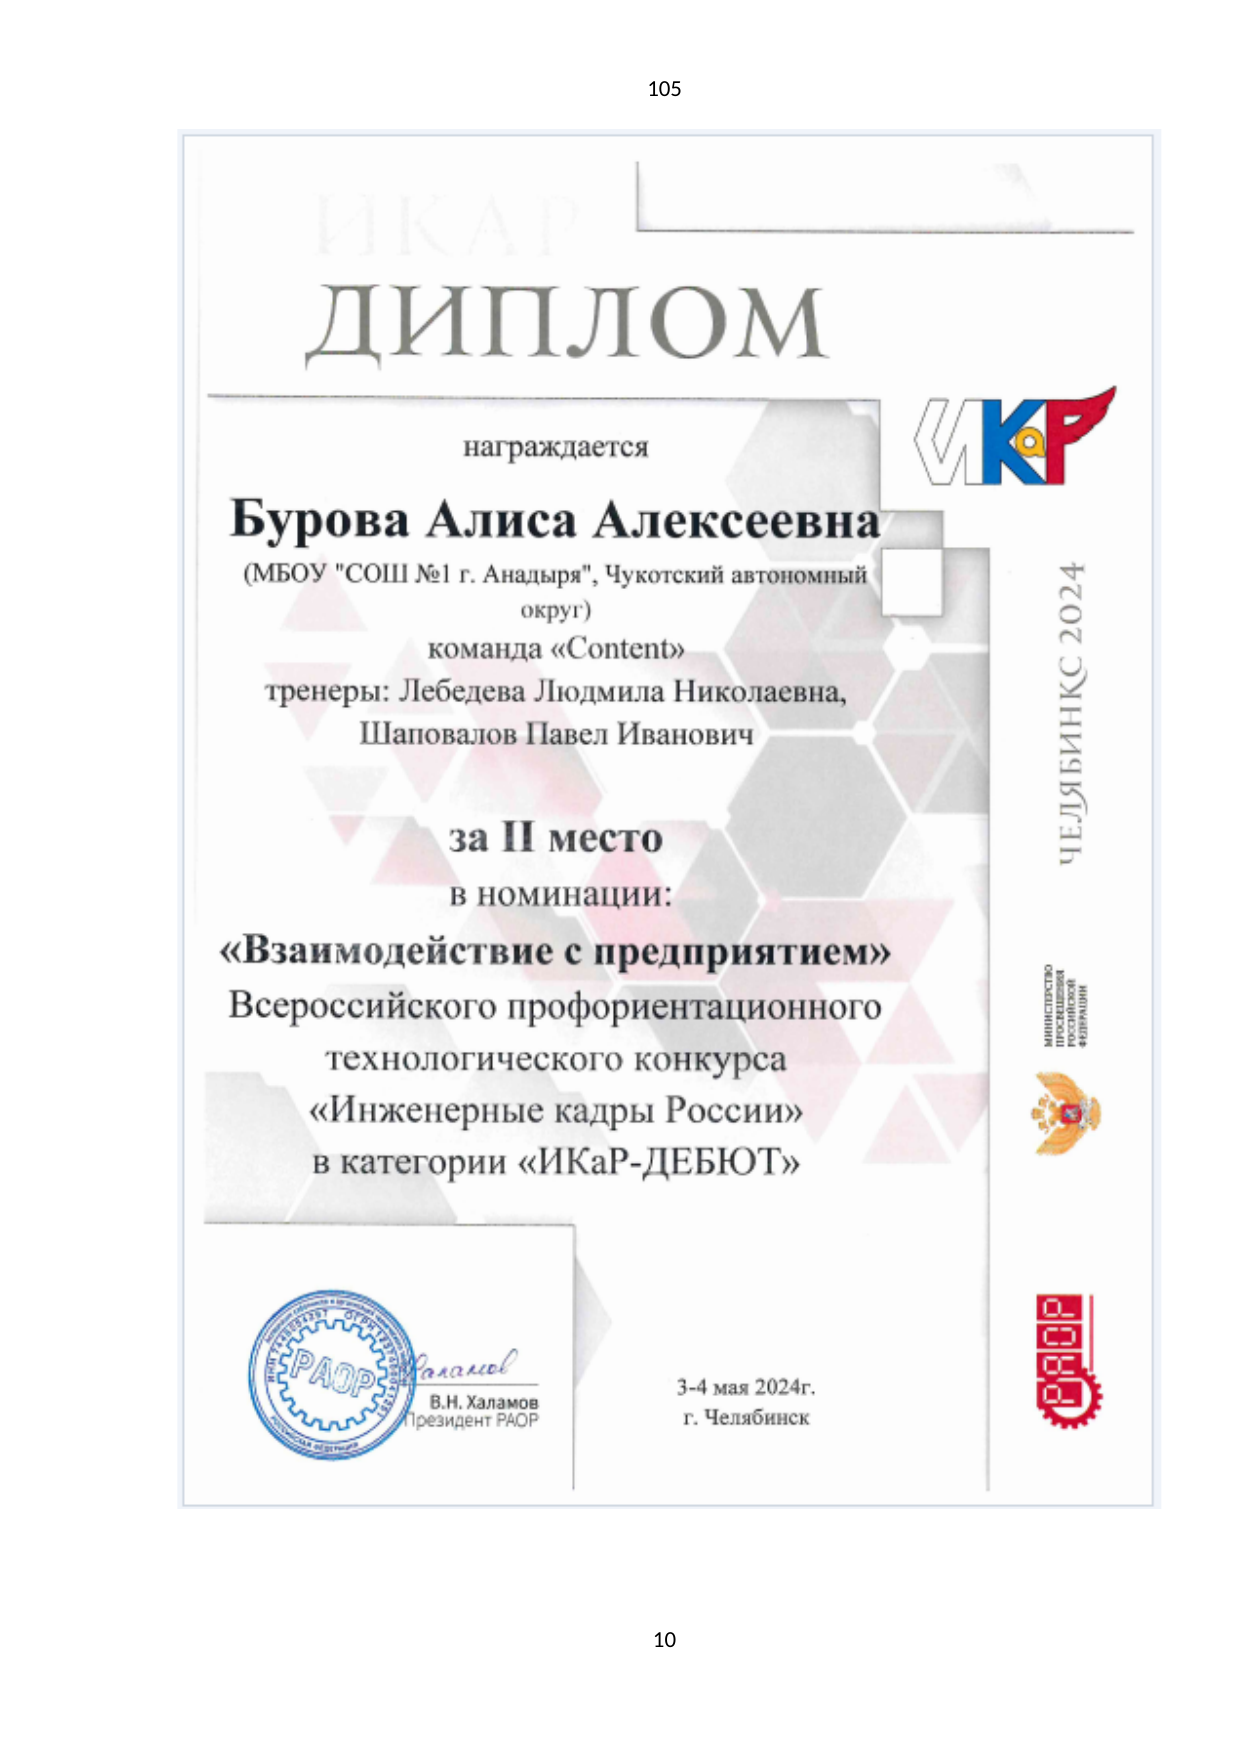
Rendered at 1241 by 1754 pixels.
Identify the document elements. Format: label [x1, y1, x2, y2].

picture [177, 129, 1162, 1509]
